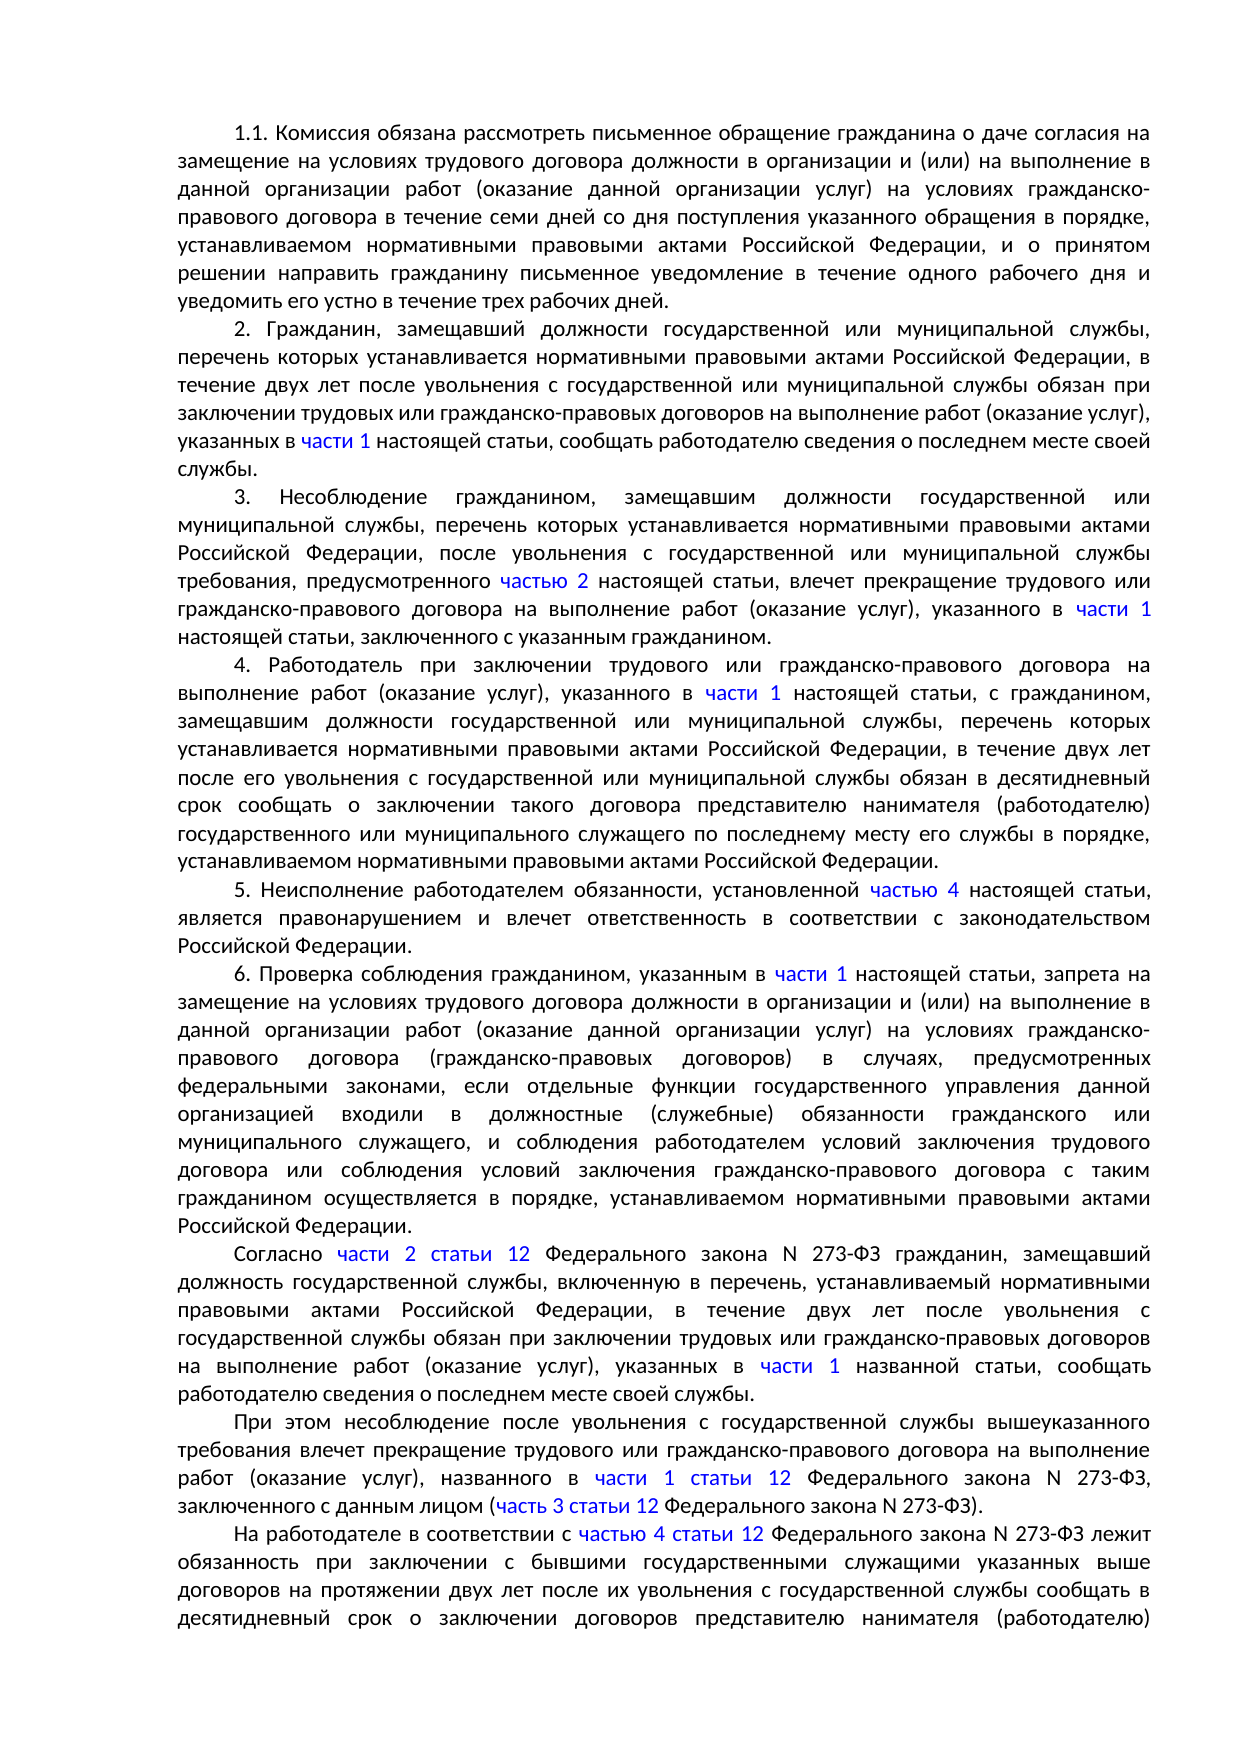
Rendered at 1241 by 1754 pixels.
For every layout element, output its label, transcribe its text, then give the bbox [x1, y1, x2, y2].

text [177, 1519, 1152, 1631]
text 4. Работодатель при заключении трудового или гражданско-правового договора на выполнение работ (оказание услуг), указанного в части 1 настоящей статьи, с гражданином, замещавшим должности государственной или муниципальной службы, перечень которых устанавливается нормативными правовыми актами Российской Федерации, в течение двух лет после его увольнения с государственной или муниципальной службы обязан в десятидневный срок сообщать о заключении такого договора представителю нанимателя (работодателю) государственного или муниципального служащего по последнему месту его службы в порядке, устанавливаемом нормативными правовыми актами Российской Федерации. [177, 651, 1152, 875]
text 3. Несоблюдение гражданином, замещавшим должности государственной или муниципальной службы, перечень которых устанавливается нормативными правовыми актами Российской Федерации, после увольнения с государственной или муниципальной службы требования, предусмотренного частью 2 настоящей статьи, влечет прекращение трудового или гражданско-правового договора на выполнение работ (оказание услуг), указанного в части 1 настоящей статьи, заключенного с указанным гражданином. [177, 482, 1152, 651]
text 2. Гражданин, замещавший должности государственной или муниципальной службы, перечень которых устанавливается нормативными правовыми актами Российской Федерации, в течение двух лет после увольнения с государственной или муниципальной службы обязан при заключении трудовых или гражданско-правовых договоров на выполнение работ (оказание услуг), указанных в части 1 настоящей статьи, сообщать работодателю сведения о последнем месте своей службы. [177, 314, 1152, 482]
text Согласно части 2 статьи 12 Федерального закона N 273-ФЗ гражданин, замещавший должность государственной службы, включенную в перечень, устанавливаемый нормативными правовыми актами Российской Федерации, в течение двух лет после увольнения с государственной службы обязан при заключении трудовых или гражданско-правовых договоров на выполнение работ (оказание услуг), указанных в части 1 названной статьи, сообщать работодателю сведения о последнем месте своей службы. [177, 1239, 1152, 1407]
text При этом несоблюдение после увольнения с государственной службы вышеуказанного требования влечет прекращение трудового или гражданско-правового договора на выполнение работ (оказание услуг), названного в части 1 статьи 12 Федерального закона N 273-ФЗ, заключенного с данным лицом (часть 3 статьи 12 Федерального закона N 273-ФЗ). [177, 1407, 1152, 1519]
text 6. Проверка соблюдения гражданином, указанным в части 1 настоящей статьи, запрета на замещение на условиях трудового договора должности в организации и (или) на выполнение в данной организации работ (оказание данной организации услуг) на условиях гражданско-правового договора (гражданско-правовых договоров) в случаях, предусмотренных федеральными законами, если отдельные функции государственного управления данной организацией входили в должностные (служебные) обязанности гражданского или муниципального служащего, и соблюдения работодателем условий заключения трудового договора или соблюдения условий заключения гражданско-правового договора с таким гражданином осуществляется в порядке, устанавливаемом нормативными правовыми актами Российской Федерации. [177, 959, 1152, 1239]
text 5. Неисполнение работодателем обязанности, установленной частью 4 настоящей статьи, является правонарушением и влечет ответственность в соответствии с законодательством Российской Федерации. [177, 875, 1152, 959]
text 1.1. Комиссия обязана рассмотреть письменное обращение гражданина о даче согласия на замещение на условиях трудового договора должности в организации и (или) на выполнение в данной организации работ (оказание данной организации услуг) на условиях гражданско-правового договора в течение семи дней со дня поступления указанного обращения в порядке, устанавливаемом нормативными правовыми актами Российской Федерации, и о принятом решении направить гражданину письменное уведомление в течение одного рабочего дня и уведомить его устно в течение трех рабочих дней. [177, 118, 1152, 314]
